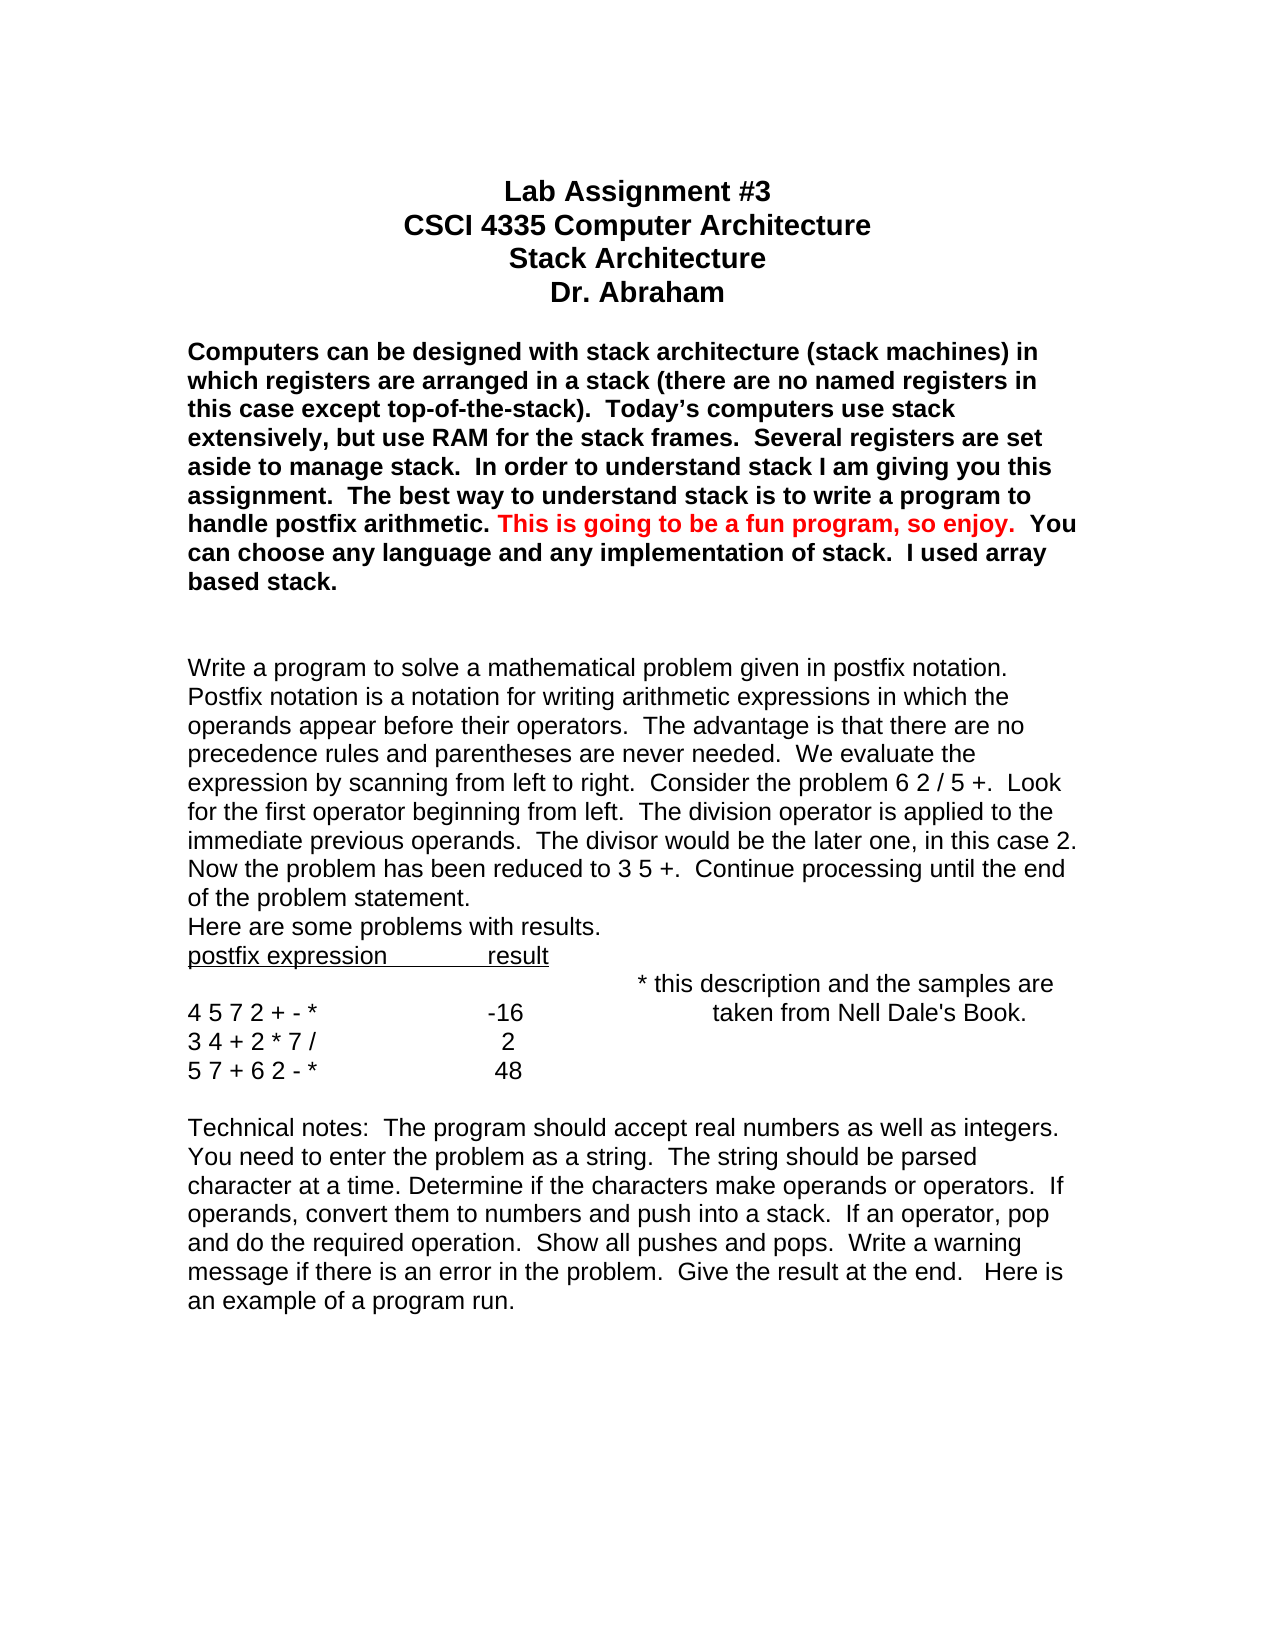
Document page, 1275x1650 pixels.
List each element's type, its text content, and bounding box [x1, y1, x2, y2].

text Write a program to solve a mathematical problem given in postfix notation. Postfix notation is a notation for writing arithmetic expressions in which the operands appear before their operators. The advantage is that there are no precedence rules and parentheses are never needed. We evaluate the expression by scanning from left to right. Consider the problem 6 2 / 5 +. Look for the first operator beginning from left. The division operator is applied to the immediate previous operands. The divisor would be the later one, in this case 2. Now the problem has been reduced to 3 5 +. Continue processing until the end of the problem statement. [187, 653, 1087, 912]
text 4 5 7 2 + - * -16 taken from Nell Dale's Book. [187, 998, 1087, 1027]
text 3 4 + 2 * 7 / 2 [187, 1027, 1087, 1056]
text postfix expression result [187, 941, 1087, 969]
text Dr. Abraham [187, 274, 1087, 308]
text Lab Assignment #3 [187, 174, 1087, 207]
text CSCI 4335 Computer Architecture [187, 207, 1087, 241]
text * this description and the samples are [187, 969, 1087, 998]
text Computers can be designed with stack architecture (stack machines) in which registers are arranged in a stack (there are no named registers in this case except top-of-the-stack). Today’s computers use stack extensively, but use RAM for the stack frames. Several registers are set aside to manage stack. In order to understand stack I am giving you this assignment. The best way to understand stack is to write a program to handle postfix arithmetic. This is going to be a fun program, so enjoy. You can choose any language and any implementation of stack. I used array based stack. [187, 337, 1087, 596]
text Technical notes: The program should accept real numbers as well as integers. You need to enter the problem as a string. The string should be parsed character at a time. Determine if the characters make operands or operators. If operands, convert them to numbers and push into a stack. If an operator, pop and do the required operation. Show all pushes and pops. Write a warning message if there is an error in the problem. Give the result at the end. Here is an example of a program run. [187, 1113, 1087, 1314]
text Stack Architecture [187, 241, 1087, 274]
text Here are some problems with results. [187, 912, 1087, 941]
text 5 7 + 6 2 - * 48 [187, 1056, 1087, 1084]
